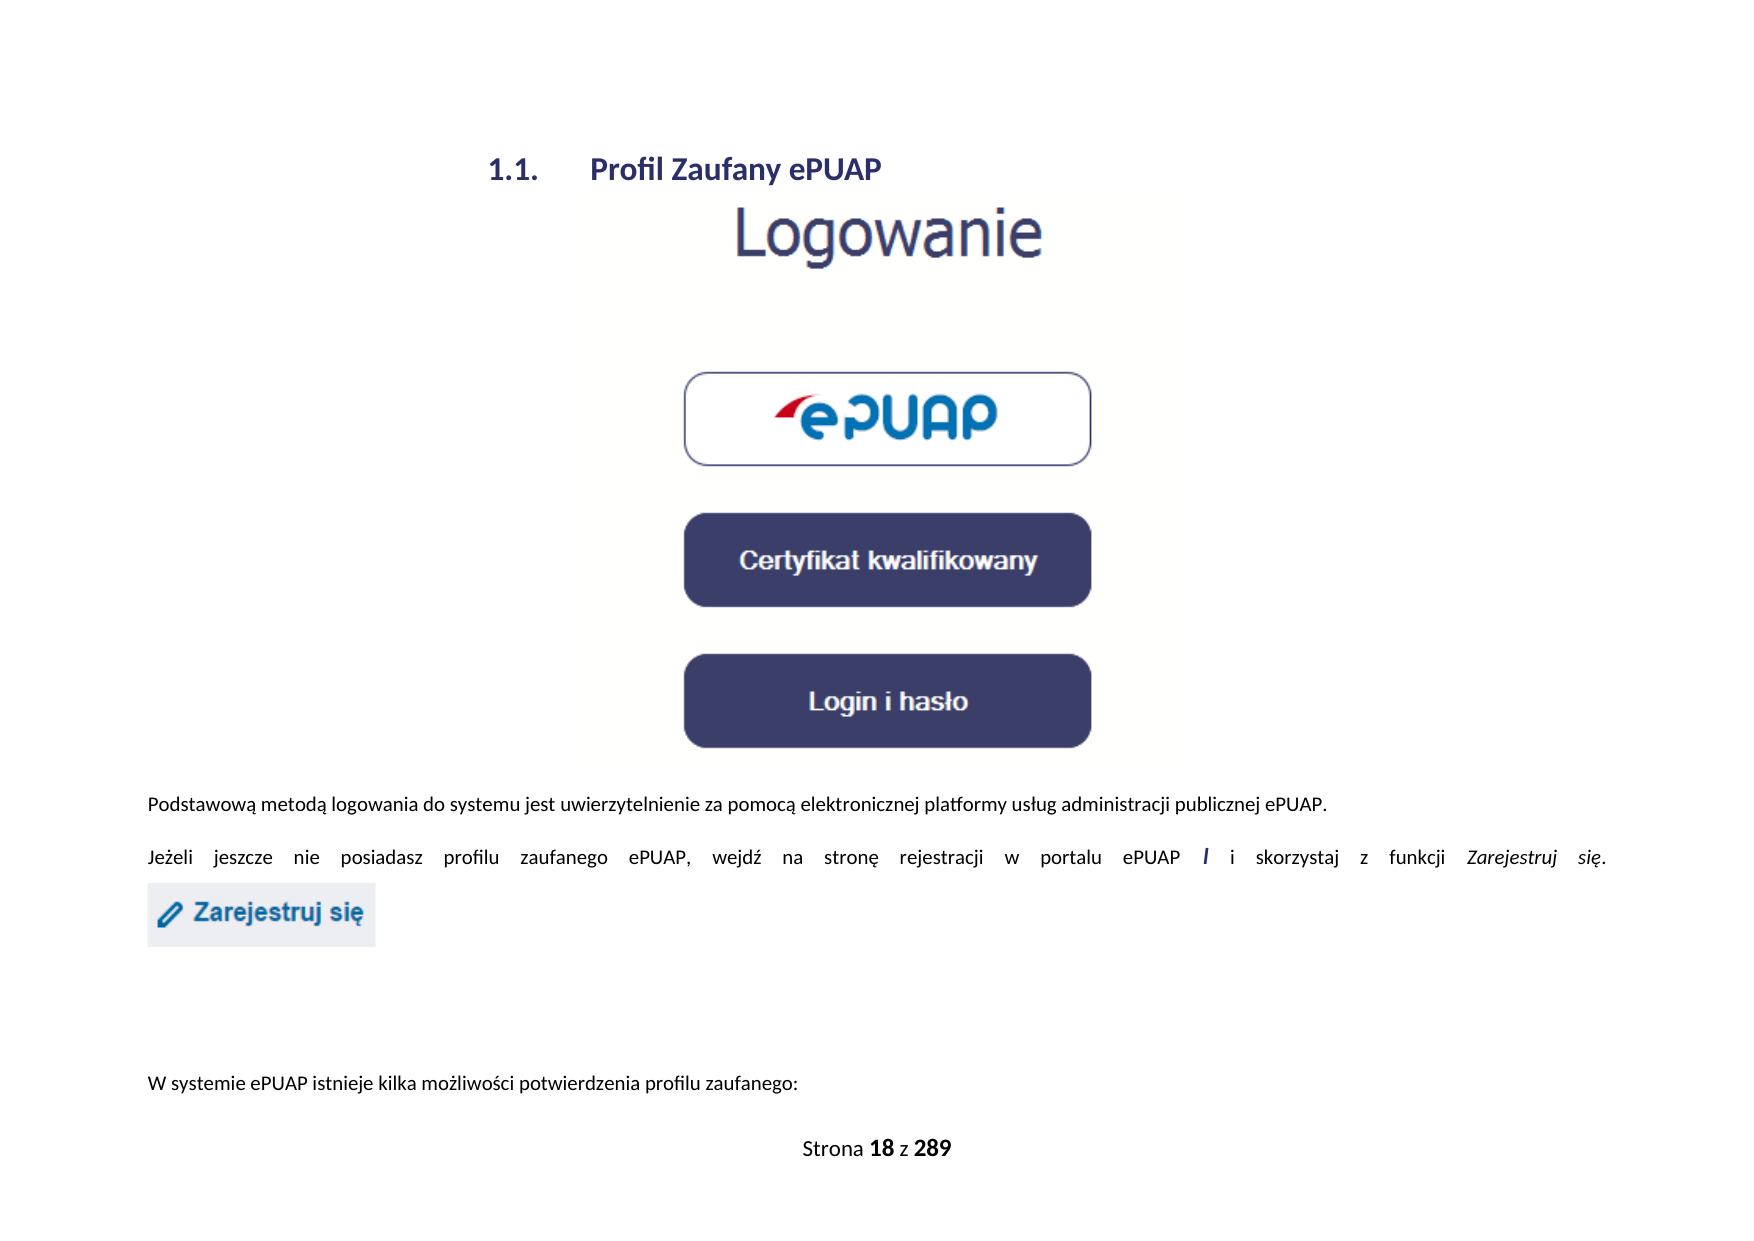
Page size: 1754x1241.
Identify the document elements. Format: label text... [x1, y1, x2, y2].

picture [570, 200, 1184, 767]
text Jeżeli jeszcze nie posiadasz profilu zaufanego ePUAP, wejdź na stronę rejestracji w portalu ePUAP l i skorzystaj z funkcji Zarejestruj się. [148, 842, 1606, 946]
text Podstawową metodą logowania do systemu jest uwierzytelnienie za pomocą elektronicznej platformy usług administracji publicznej ePUAP. [148, 791, 1606, 817]
subtitle Profil Zaufany ePUAP [487, 148, 1606, 188]
text W systemie ePUAP istnieje kilka możliwości potwierdzenia profilu zaufanego: [148, 1070, 1606, 1096]
picture [147, 883, 376, 947]
